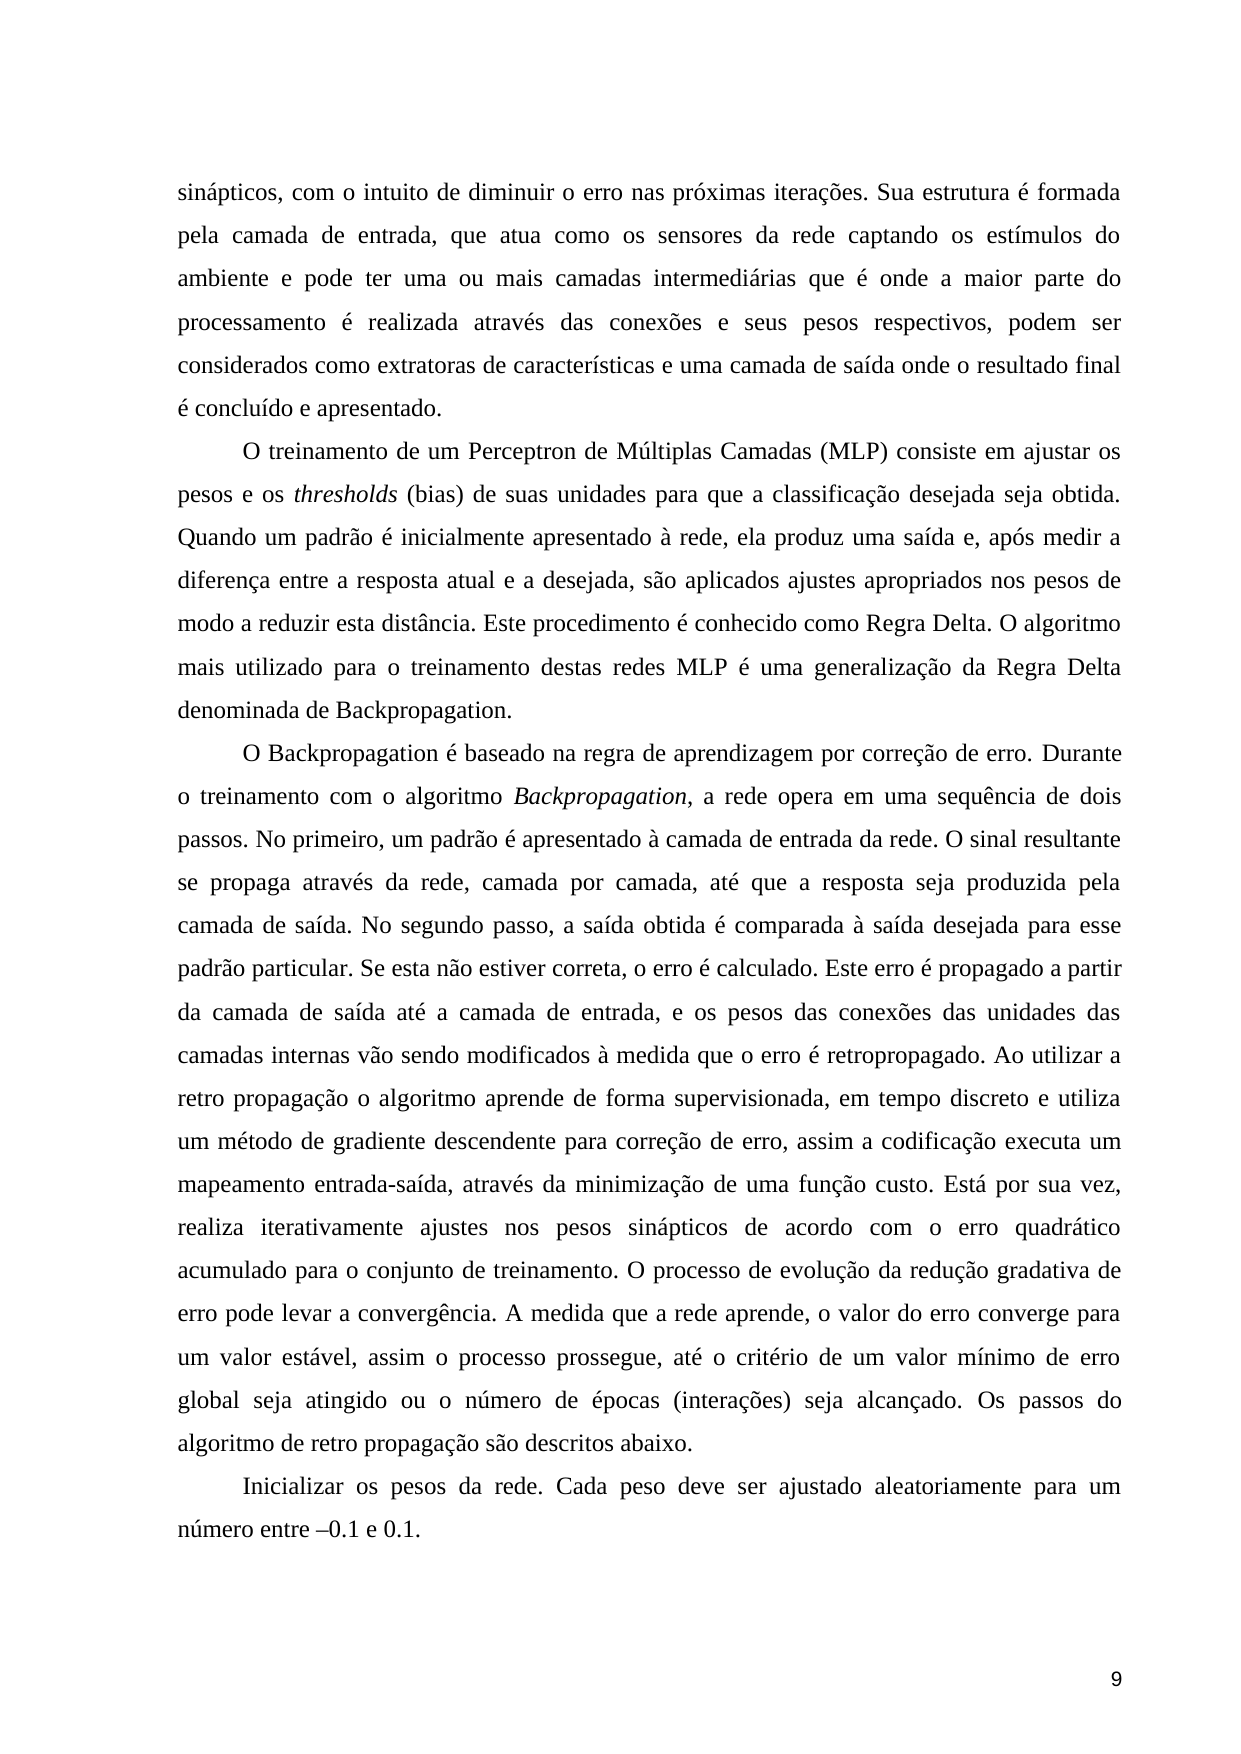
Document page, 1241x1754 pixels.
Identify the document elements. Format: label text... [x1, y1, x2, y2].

text Inicializar os pesos da rede. Cada peso deve ser ajustado aleatoriamente para um número entre –0.1 e 0.1. [177, 1471, 1122, 1543]
text O treinamento de um Perceptron de Múltiplas Camadas (MLP) consiste em ajustar os pesos e os thresholds (bias) de suas unidades para que a classificação desejada seja obtida. Quando um padrão é inicialmente apresentado à rede, ela produz uma saída e, após medir a diferença entre a resposta atual e a desejada, são aplicados ajustes apropriados nos pesos de modo a reduzir esta distância. Este procedimento é conhecido como Regra Delta. O algoritmo mais utilizado para o treinamento destas redes MLP é uma generalização da Regra Delta denominada de Backpropagation. [177, 436, 1122, 723]
text O Backpropagation é baseado na regra de aprendizagem por correção de erro. Durante o treinamento com o algoritmo Backpropagation, a rede opera em uma sequência de dois passos. No primeiro, um padrão é apresentado à camada de entrada da rede. O sinal resultante se propaga através da rede, camada por camada, até que a resposta seja produzida pela camada de saída. No segundo passo, a saída obtida é comparada à saída desejada para esse padrão particular. Se esta não estiver correta, o erro é calculado. Este erro é propagado a partir da camada de saída até a camada de entrada, e os pesos das conexões das unidades das camadas internas vão sendo modificados à medida que o erro é retropropagado. Ao utilizar a retro propagação o algoritmo aprende de forma supervisionada, em tempo discreto e utiliza um método de gradiente descendente para correção de erro, assim a codificação executa um mapeamento entrada-saída, através da minimização de uma função custo. Está por sua vez, realiza iterativamente ajustes nos pesos sinápticos de acordo com o erro quadrático acumulado para o conjunto de treinamento. O processo de evolução da redução gradativa de erro pode levar a convergência. A medida que a rede aprende, o valor do erro converge para um valor estável, assim o processo prossegue, até o critério de um valor mínimo de erro global seja atingido ou o número de épocas (interações) seja alcançado. Os passos do algoritmo de retro propagação são descritos abaixo. [177, 738, 1122, 1457]
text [177, 177, 1122, 422]
